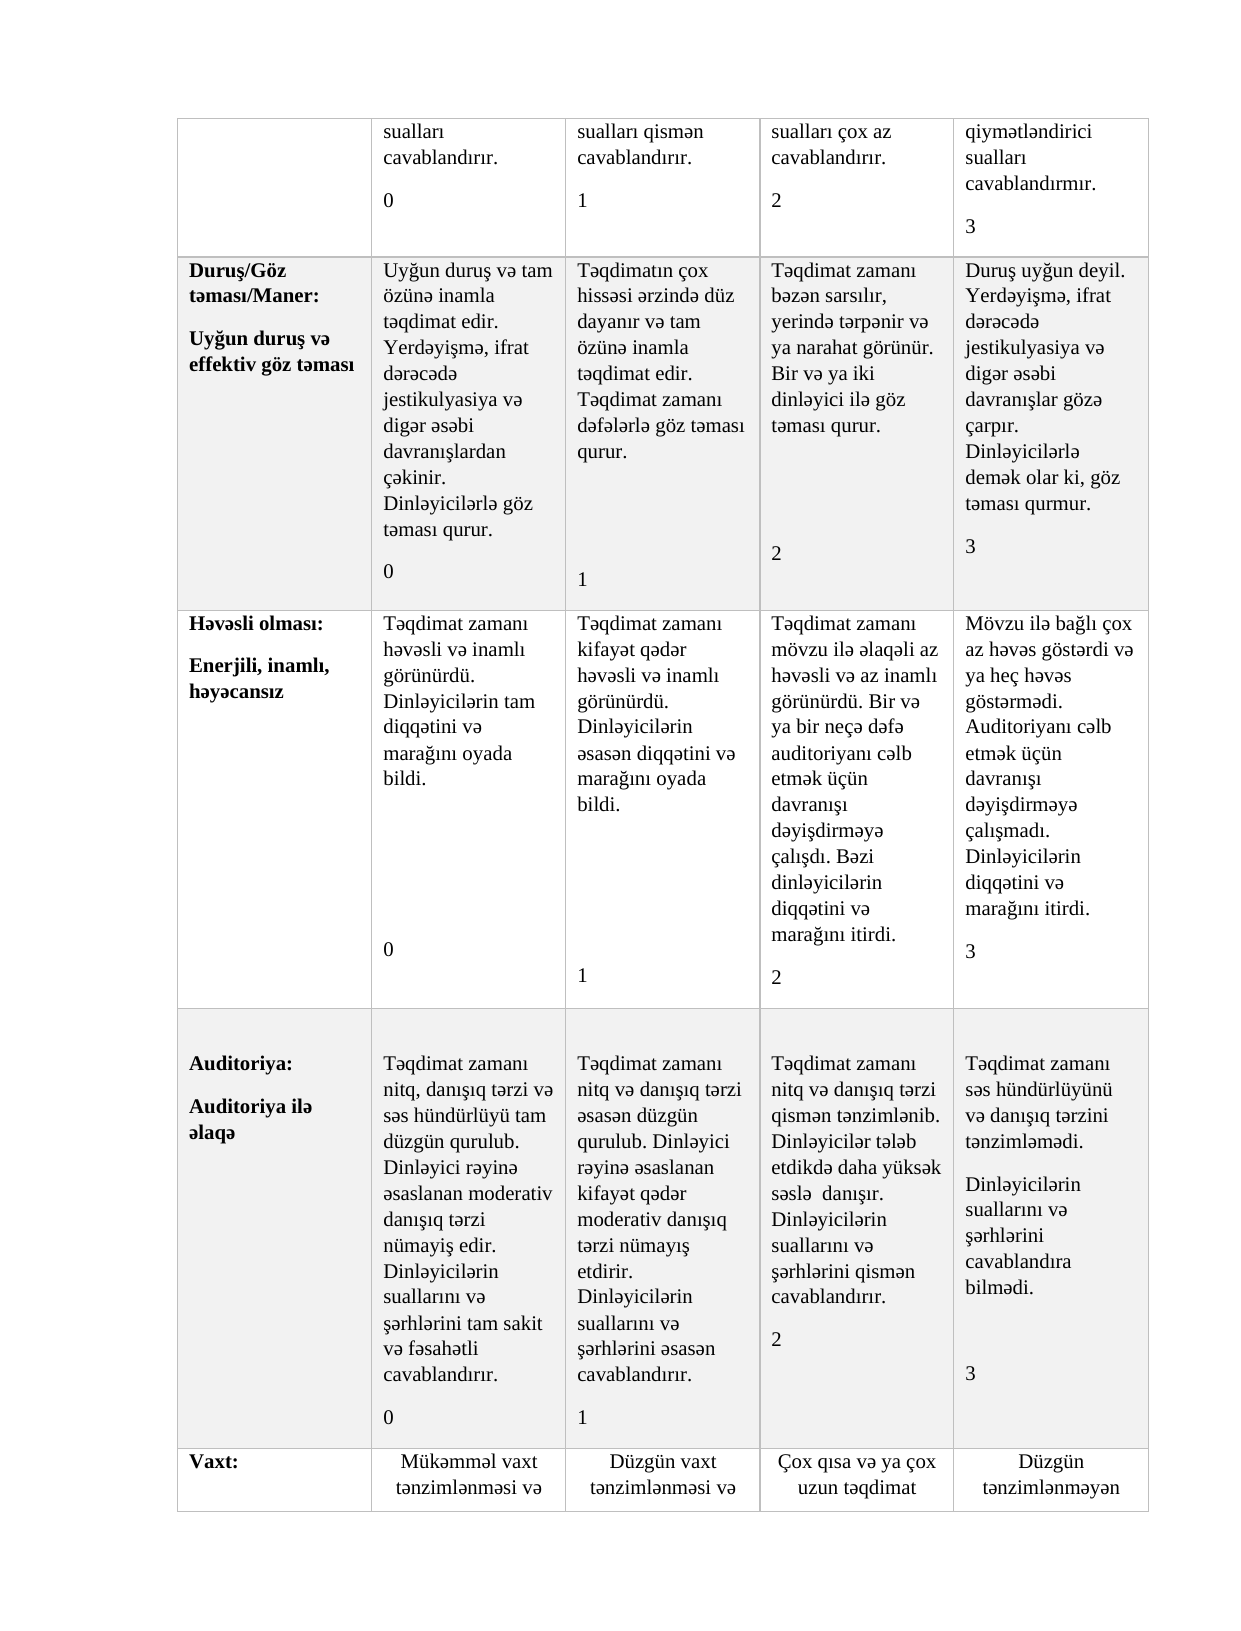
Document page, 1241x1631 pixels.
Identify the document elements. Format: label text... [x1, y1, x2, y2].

table_cell Təqdimat zamanı həvəsli və inamlı görünürdü. Dinləyicilərin tam diqqətini və marağını oyada bildi. 0 [372, 611, 565, 1007]
table_cell Auditoriya: Auditoriya ilə əlaqə [178, 1009, 371, 1448]
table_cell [566, 119, 759, 256]
table_cell Uyğun duruş və tam özünə inamla təqdimat edir. Yerdəyişmə, ifrat dərəcədə jestikulyasiya və digər əsəbi davranışlardan çəkinir. Dinləyicilərlə göz təması qurur. 0 [372, 258, 565, 610]
table_cell Təqdimat zamanı nitq və danışıq tərzi qismən tənzimlənib. Dinləyicilər tələb etdikdə daha yüksək səslə danışır. Dinləyicilərin suallarını və şərhlərini qismən cavablandırır. 2 [761, 1009, 953, 1448]
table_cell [372, 119, 565, 256]
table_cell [178, 1449, 371, 1511]
table_cell Duruş/Göz təması/Maner: Uyğun duruş və effektiv göz təması [178, 258, 371, 610]
table_cell Təqdimat zamanı səs hündürlüyünü və danışıq tərzini tənzimləmədi. Dinləyicilərin suallarını və şərhlərini cavablandıra bilmədi. 3 [954, 1009, 1148, 1448]
table_cell Təqdimat zamanı bəzən sarsılır, yerində tərpənir və ya narahat görünür. Bir və ya iki dinləyici ilə göz təması qurur. 2 [761, 258, 953, 610]
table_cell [954, 1449, 1148, 1511]
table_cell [178, 119, 371, 256]
table_cell Təqdimat zamanı nitq və danışıq tərzi əsasən düzgün qurulub. Dinləyici rəyinə əsaslanan kifayət qədər moderativ danışıq tərzi nümayış etdirir. Dinləyicilərin suallarını və şərhlərini əsasən cavablandırır. 1 [566, 1009, 759, 1448]
table_cell Təqdimat zamanı mövzu ilə əlaqəli az həvəsli və az inamlı görünürdü. Bir və ya bir neçə dəfə auditoriyanı cəlb etmək üçün davranışı dəyişdirməyə çalışdı. Bəzi dinləyicilərin diqqətini və marağını itirdi. 2 [761, 611, 953, 1007]
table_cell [761, 119, 953, 256]
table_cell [566, 1449, 759, 1511]
table_cell Təqdimat zamanı kifayət qədər həvəsli və inamlı görünürdü. Dinləyicilərin əsasən diqqətini və marağını oyada bildi. 1 [566, 611, 759, 1007]
table_cell Təqdimatın çox hissəsi ərzində düz dayanır və tam özünə inamla təqdimat edir. Təqdimat zamanı dəfələrlə göz təması qurur. 1 [566, 258, 759, 610]
table_cell Mövzu ilə bağlı çox az həvəs göstərdi və ya heç həvəs göstərmədi. Auditoriyanı cəlb etmək üçün davranışı dəyişdirməyə çalışmadı. Dinləyicilərin diqqətini və marağını itirdi. 3 [954, 611, 1148, 1007]
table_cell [761, 1449, 953, 1511]
table_cell Həvəsli olması: Enerjili, inamlı, həyəcansız [178, 611, 371, 1007]
table_cell Təqdimat zamanı nitq, danışıq tərzi və səs hündürlüyü tam düzgün qurulub. Dinləyici rəyinə əsaslanan moderativ danışıq tərzi nümayiş edir. Dinləyicilərin suallarını və şərhlərini tam sakit və fəsahətli cavablandırır. 0 [372, 1009, 565, 1448]
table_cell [954, 119, 1148, 256]
table_cell Duruş uyğun deyil. Yerdəyişmə, ifrat dərəcədə jestikulyasiya və digər əsəbi davranışlar gözə çarpır. Dinləyicilərlə demək olar ki, göz təması qurmur. 3 [954, 258, 1148, 610]
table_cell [372, 1449, 565, 1511]
